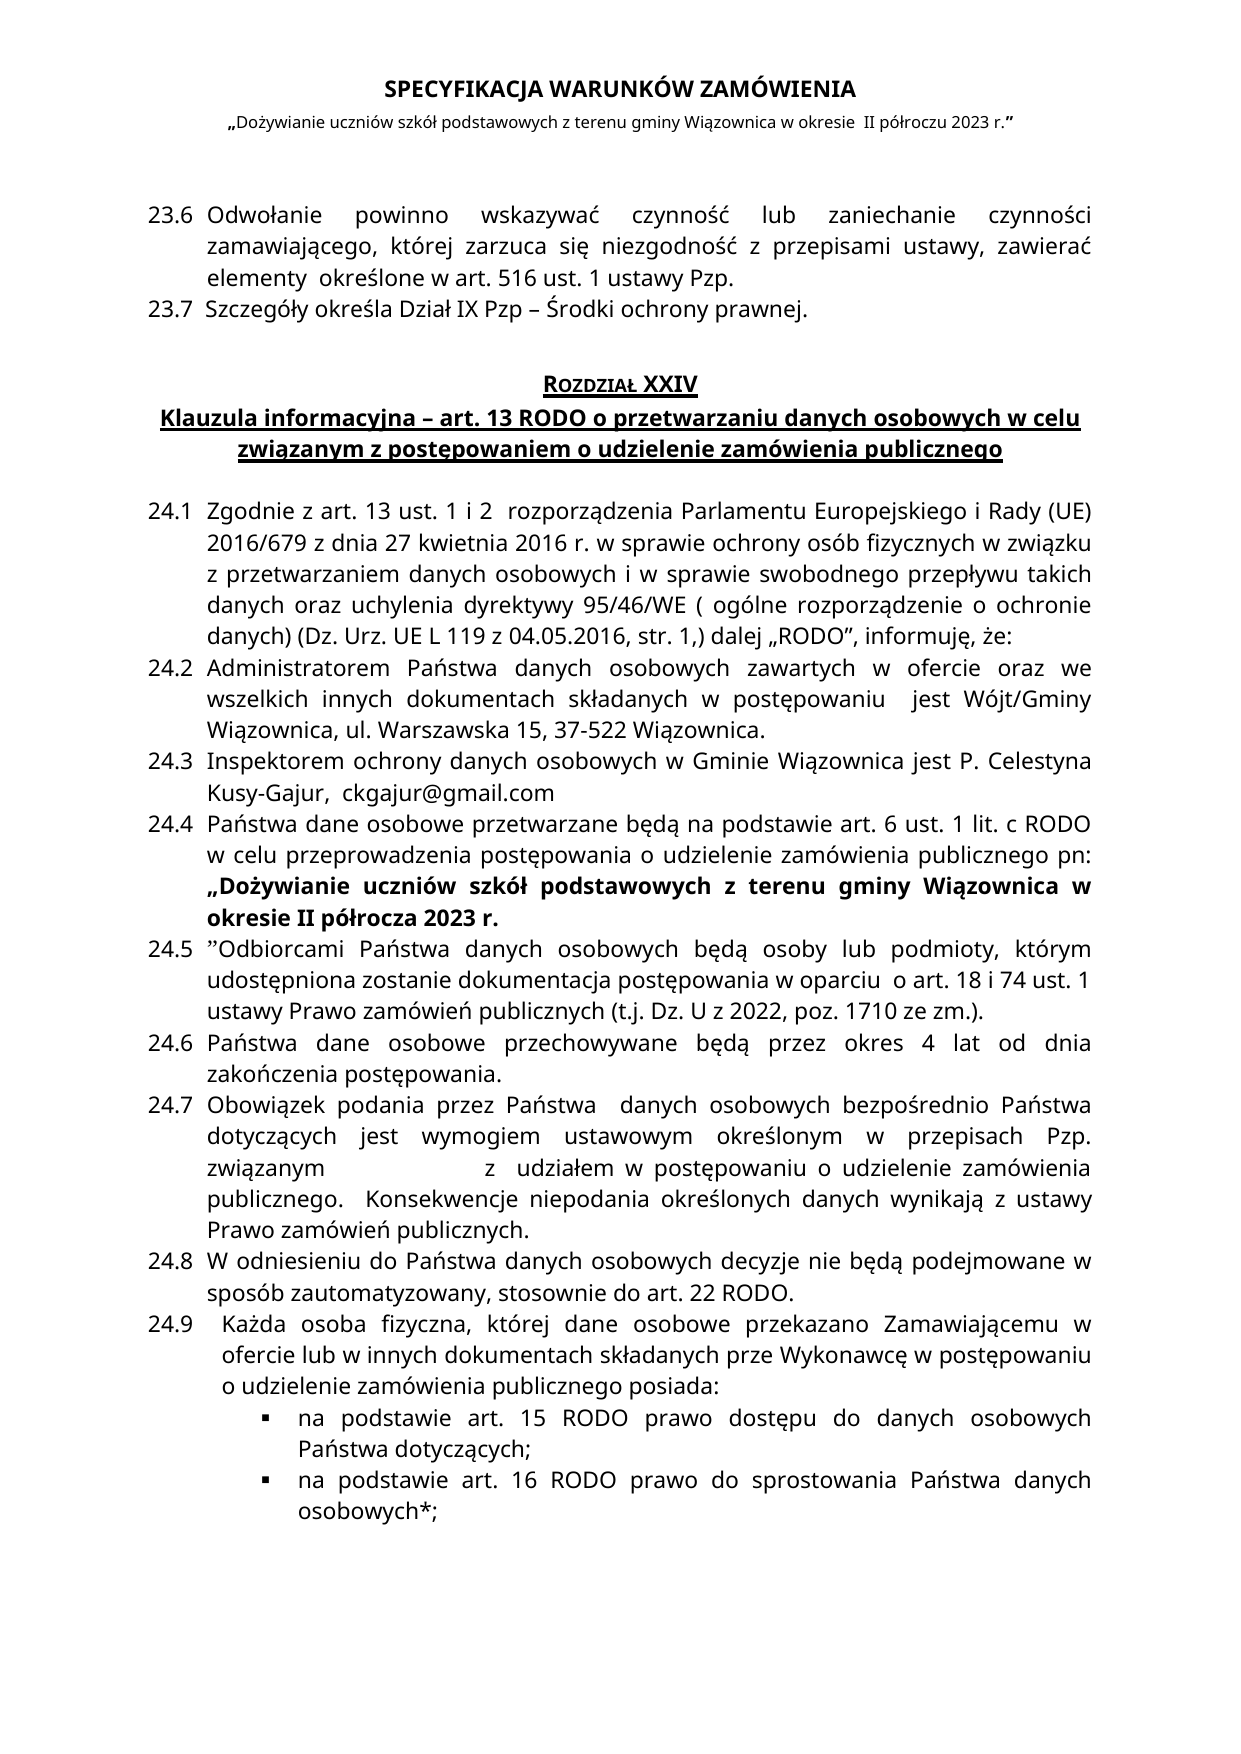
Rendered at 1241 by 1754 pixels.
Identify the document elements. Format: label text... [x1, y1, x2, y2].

list W odniesieniu do Państwa danych osobowych decyzje nie będą podejmowane w sposób zautomatyzowany, stosownie do art. 22 RODO. [148, 1245, 1093, 1308]
list Państwa dane osobowe przechowywane będą przez okres 4 lat od dnia zakończenia postępowania. [148, 1026, 1093, 1089]
text Rozdział XXIV [148, 368, 1093, 399]
list Państwa dane osobowe przetwarzane będą na podstawie art. 6 ust. 1 lit. c RODO w celu przeprowadzenia postępowania o udzielenie zamówienia publicznego pn: „Dożywianie uczniów szkół podstawowych z terenu gminy Wiązownica w okresie II półrocza 2023 r. [148, 808, 1093, 933]
list Obowiązek podania przez Państwa danych osobowych bezpośrednio Państwa dotyczących jest wymogiem ustawowym określonym w przepisach Pzp. związanym z udziałem w postępowaniu o udzielenie zamówienia publicznego. Konsekwencje niepodania określonych danych wynikają z ustawy Prawo zamówień publicznych. [148, 1089, 1093, 1245]
text 23.6 Odwołanie powinno wskazywać czynność lub zaniechanie czynności zamawiającego, której zarzuca się niezgodność z przepisami ustawy, zawierać elementy określone w art. 516 ust. 1 ustawy Pzp. [148, 199, 1093, 293]
list Zgodnie z art. 13 ust. 1 i 2 rozporządzenia Parlamentu Europejskiego i Rady (UE) 2016/679 z dnia 27 kwietnia 2016 r. w sprawie ochrony osób fizycznych w związku z przetwarzaniem danych osobowych i w sprawie swobodnego przepływu takich danych oraz uchylenia dyrektywy 95/46/WE ( ogólne rozporządzenie o ochronie danych) (Dz. Urz. UE L 119 z 04.05.2016, str. 1,) dalej „RODO”, informuję, że: [148, 495, 1093, 651]
list na podstawie art. 15 RODO prawo dostępu do danych osobowych Państwa dotyczących; [260, 1401, 1093, 1464]
list ”Odbiorcami Państwa danych osobowych będą osoby lub podmioty, którym udostępniona zostanie dokumentacja postępowania w oparciu o art. 18 i 74 ust. 1 ustawy Prawo zamówień publicznych (t.j. Dz. U z 2022, poz. 1710 ze zm.). [148, 933, 1093, 1026]
list na podstawie art. 16 RODO prawo do sprostowania Państwa danych osobowych*; [260, 1464, 1093, 1526]
list Inspektorem ochrony danych osobowych w Gminie Wiązownica jest P. Celestyna Kusy-Gajur, ckgajur@gmail.com [148, 745, 1093, 808]
list Administratorem Państwa danych osobowych zawartych w ofercie oraz we wszelkich innych dokumentach składanych w postępowaniu jest Wójt/Gminy Wiązownica, ul. Warszawska 15, 37-522 Wiązownica. [148, 651, 1093, 745]
list Każda osoba fizyczna, której dane osobowe przekazano Zamawiającemu w ofercie lub w innych dokumentach składanych prze Wykonawcę w postępowaniu o udzielenie zamówienia publicznego posiada: [148, 1308, 1093, 1401]
text Klauzula informacyjna – art. 13 RODO o przetwarzaniu danych osobowych w celu związanym z postępowaniem o udzielenie zamówienia publicznego [148, 401, 1093, 464]
text 23.7 Szczegóły określa Dział IX Pzp – Środki ochrony prawnej. [148, 293, 1093, 324]
